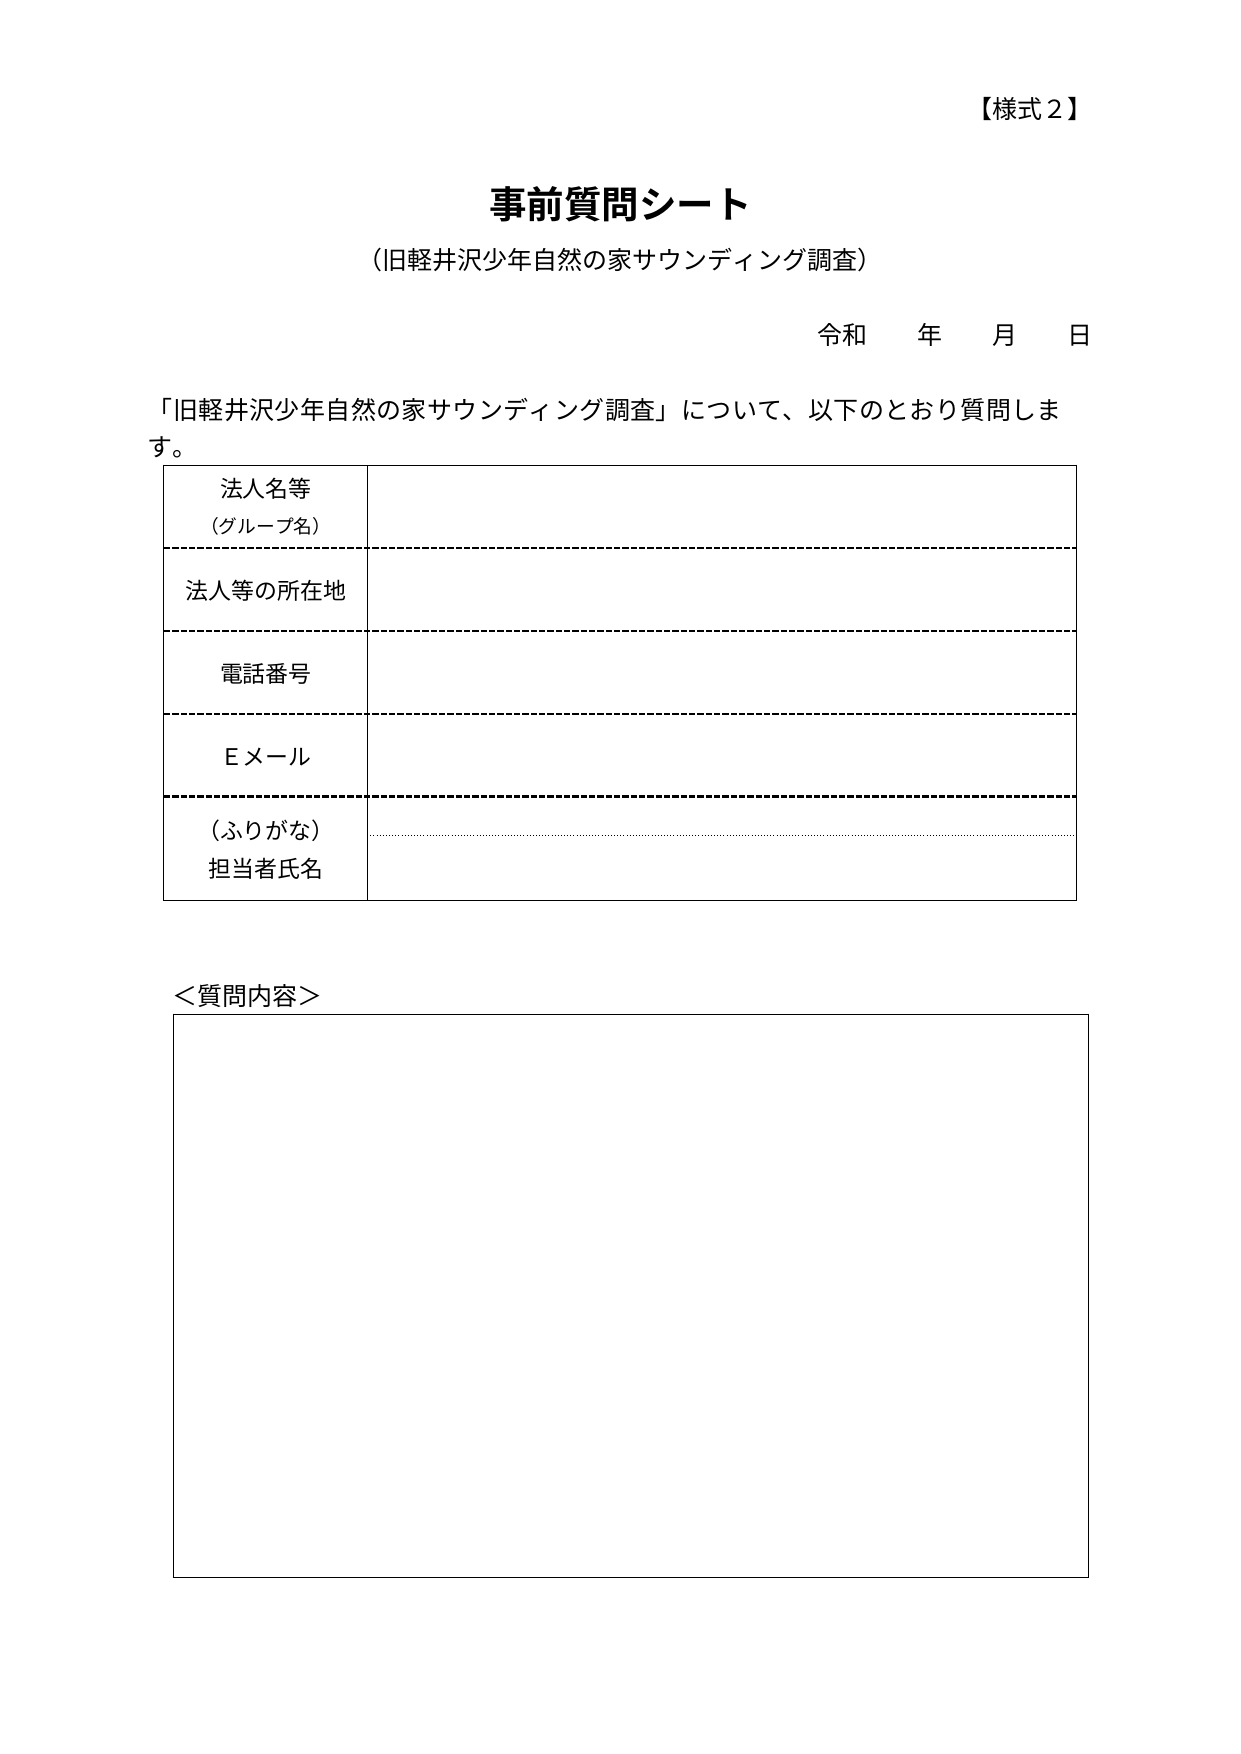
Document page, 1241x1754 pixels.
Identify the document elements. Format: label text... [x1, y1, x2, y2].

table_cell 電話番号 [164, 630, 367, 713]
table_header 法人名等 （グループ名） [164, 466, 367, 547]
table_cell [368, 547, 1076, 630]
text ＜質問内容＞ [148, 976, 1092, 1013]
table_header [174, 1015, 1088, 1577]
text 令和 年 月 日 [148, 314, 1092, 352]
text （旧軽井沢少年自然の家サウンディング調査） [148, 239, 1092, 277]
table_cell Ｅメール [164, 713, 367, 795]
table_cell 法人等の所在地 [164, 547, 367, 630]
text 「旧軽井沢少年自然の家サウンディング調査」について、以下のとおり質問します。 [148, 389, 1063, 464]
table_cell [368, 795, 1076, 835]
table_header [368, 466, 1076, 547]
table_cell [368, 713, 1076, 795]
table_cell [368, 630, 1076, 713]
table_cell （ふりがな） 担当者氏名 [164, 795, 367, 900]
subtitle 事前質問シート [148, 164, 1092, 239]
table_cell [368, 835, 1076, 900]
